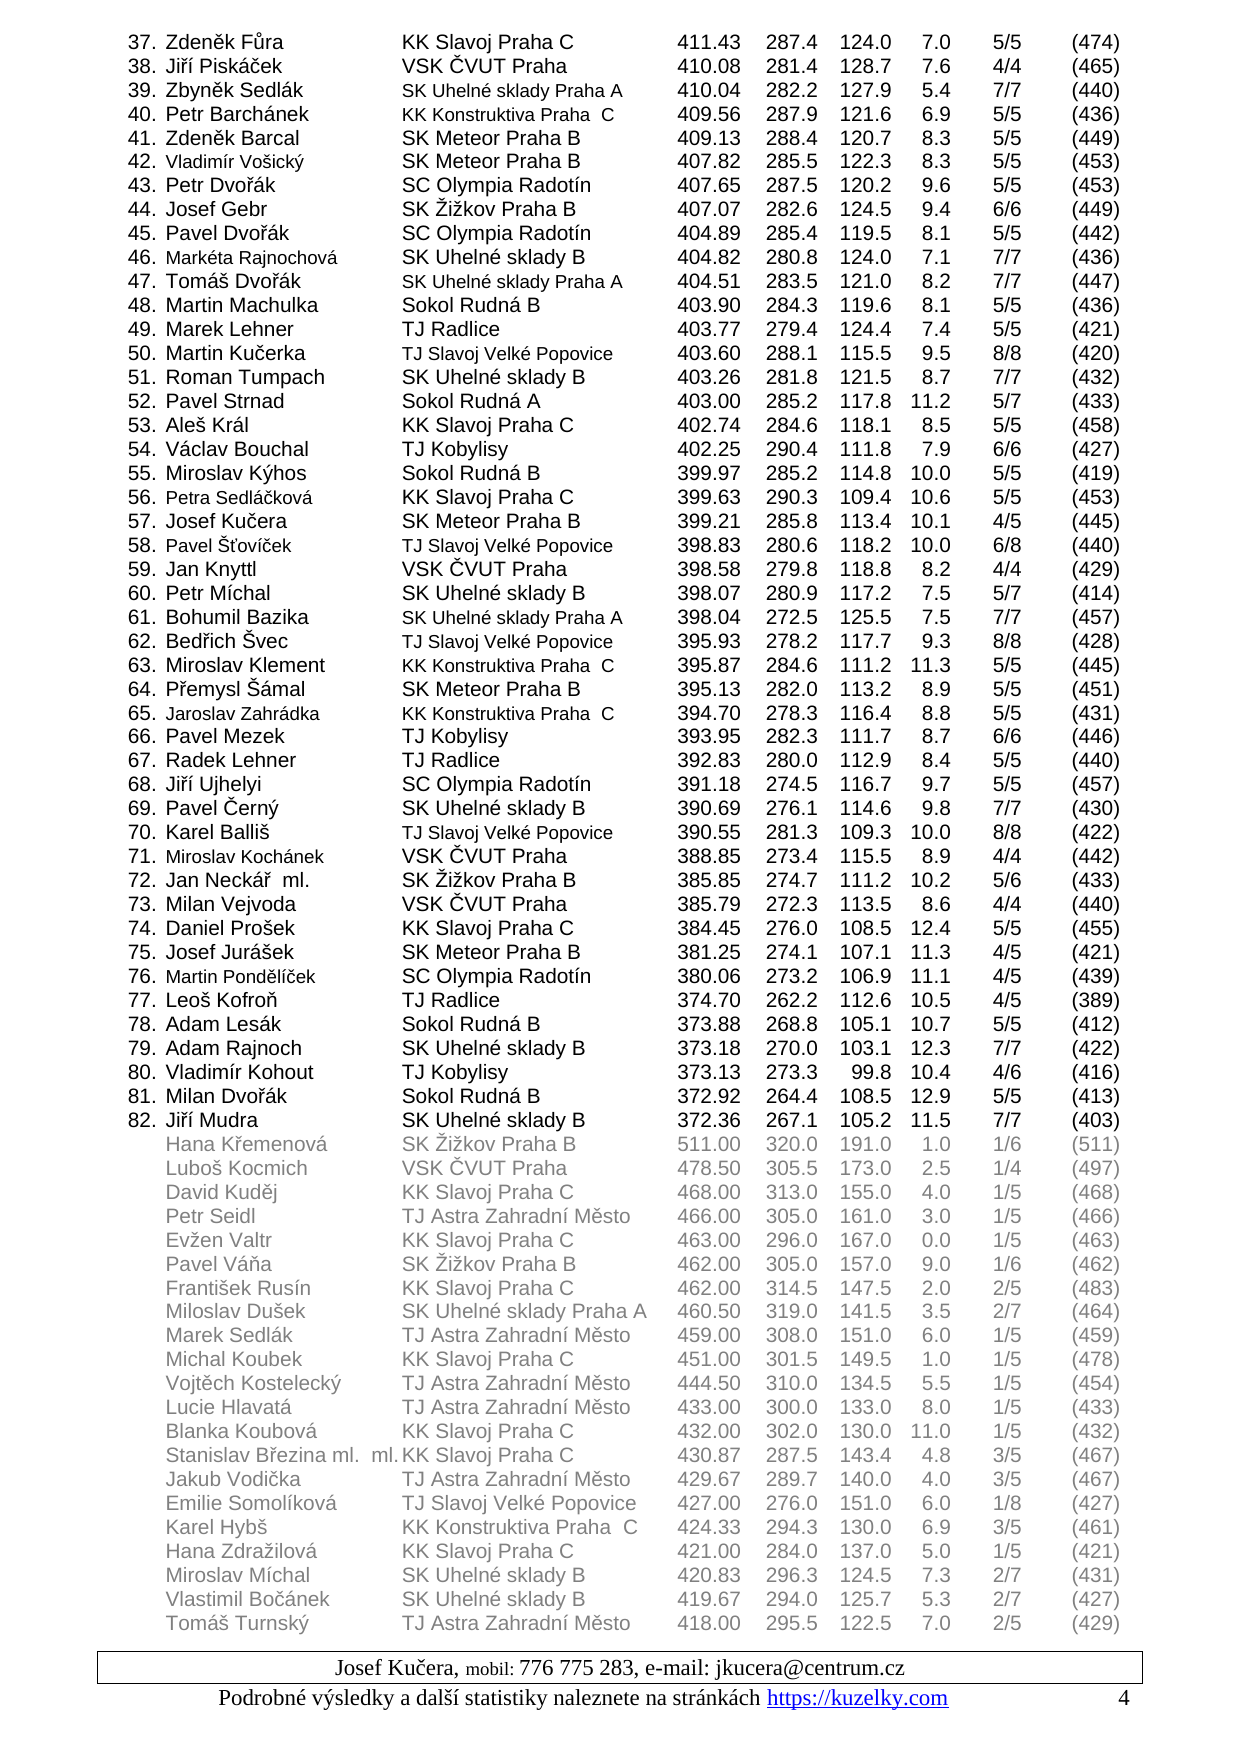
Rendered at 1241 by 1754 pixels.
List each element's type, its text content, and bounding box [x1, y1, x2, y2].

text 43. Petr Dvořák SC Olympia Radotín 407.65 287.5 120.2 9.6 5/5 (453) [106, 173, 1134, 197]
text 53. Aleš Král KK Slavoj Praha C 402.74 284.6 118.1 8.5 5/5 (458) [106, 413, 1134, 437]
text 69. Pavel Černý SK Uhelné sklady B 390.69 276.1 114.6 9.8 7/7 (430) [106, 796, 1134, 820]
text 56. Petra Sedláčková KK Slavoj Praha C 399.63 290.3 109.4 10.6 5/5 (453) [106, 485, 1134, 509]
text 64. Přemysl Šámal SK Meteor Praha B 395.13 282.0 113.2 8.9 5/5 (451) [106, 676, 1134, 700]
text Miloslav Dušek SK Uhelné sklady Praha A 460.50 319.0 141.5 3.5 2/7 (464) [106, 1299, 1134, 1323]
text 42. Vladimír Vošický SK Meteor Praha B 407.82 285.5 122.3 8.3 5/5 (453) [106, 149, 1134, 173]
text Miroslav Míchal SK Uhelné sklady B 420.83 296.3 124.5 7.3 2/7 (431) [106, 1563, 1134, 1587]
text Hana Křemenová SK Žižkov Praha B 511.00 320.0 191.0 1.0 1/6 (511) [106, 1132, 1134, 1156]
text 67. Radek Lehner TJ Radlice 392.83 280.0 112.9 8.4 5/5 (440) [106, 748, 1134, 772]
text Vojtěch Kostelecký TJ Astra Zahradní Město 444.50 310.0 134.5 5.5 1/5 (454) [106, 1371, 1134, 1395]
text 40. Petr Barchánek KK Konstruktiva Praha C 409.56 287.9 121.6 6.9 5/5 (436) [106, 101, 1134, 125]
text 39. Zbyněk Sedlák SK Uhelné sklady Praha A 410.04 282.2 127.9 5.4 7/7 (440) [106, 77, 1134, 101]
text 71. Miroslav Kochánek VSK ČVUT Praha 388.85 273.4 115.5 8.9 4/4 (442) [106, 844, 1134, 868]
text 52. Pavel Strnad Sokol Rudná A 403.00 285.2 117.8 11.2 5/7 (433) [106, 389, 1134, 413]
text 55. Miroslav Kýhos Sokol Rudná B 399.97 285.2 114.8 10.0 5/5 (419) [106, 461, 1134, 485]
text 82. Jiří Mudra SK Uhelné sklady B 372.36 267.1 105.2 11.5 7/7 (403) [106, 1108, 1134, 1132]
text 63. Miroslav Klement KK Konstruktiva Praha C 395.87 284.6 111.2 11.3 5/5 (445) [106, 652, 1134, 676]
text 70. Karel Balliš TJ Slavoj Velké Popovice 390.55 281.3 109.3 10.0 8/8 (422) [106, 820, 1134, 844]
text 46. Markéta Rajnochová SK Uhelné sklady B 404.82 280.8 124.0 7.1 7/7 (436) [106, 245, 1134, 269]
text Pavel Váňa SK Žižkov Praha B 462.00 305.0 157.0 9.0 1/6 (462) [106, 1251, 1134, 1275]
text Lucie Hlavatá TJ Astra Zahradní Město 433.00 300.0 133.0 8.0 1/5 (433) [106, 1395, 1134, 1419]
text 68. Jiří Ujhelyi SC Olympia Radotín 391.18 274.5 116.7 9.7 5/5 (457) [106, 772, 1134, 796]
text Karel Hybš KK Konstruktiva Praha C 424.33 294.3 130.0 6.9 3/5 (461) [106, 1515, 1134, 1539]
text 75. Josef Jurášek SK Meteor Praha B 381.25 274.1 107.1 11.3 4/5 (421) [106, 940, 1134, 964]
text Stanislav Březina ml. ml. KK Slavoj Praha C 430.87 287.5 143.4 4.8 3/5 (467) [106, 1443, 1134, 1467]
text 79. Adam Rajnoch SK Uhelné sklady B 373.18 270.0 103.1 12.3 7/7 (422) [106, 1036, 1134, 1060]
text Luboš Kocmich VSK ČVUT Praha 478.50 305.5 173.0 2.5 1/4 (497) [106, 1156, 1134, 1179]
text 61. Bohumil Bazika SK Uhelné sklady Praha A 398.04 272.5 125.5 7.5 7/7 (457) [106, 604, 1134, 628]
text 54. Václav Bouchal TJ Kobylisy 402.25 290.4 111.8 7.9 6/6 (427) [106, 437, 1134, 461]
text 66. Pavel Mezek TJ Kobylisy 393.95 282.3 111.7 8.7 6/6 (446) [106, 724, 1134, 748]
text 48. Martin Machulka Sokol Rudná B 403.90 284.3 119.6 8.1 5/5 (436) [106, 293, 1134, 317]
text 73. Milan Vejvoda VSK ČVUT Praha 385.79 272.3 113.5 8.6 4/4 (440) [106, 892, 1134, 916]
text 47. Tomáš Dvořák SK Uhelné sklady Praha A 404.51 283.5 121.0 8.2 7/7 (447) [106, 269, 1134, 293]
text Petr Seidl TJ Astra Zahradní Město 466.00 305.0 161.0 3.0 1/5 (466) [106, 1203, 1134, 1227]
text 78. Adam Lesák Sokol Rudná B 373.88 268.8 105.1 10.7 5/5 (412) [106, 1012, 1134, 1036]
text 45. Pavel Dvořák SC Olympia Radotín 404.89 285.4 119.5 8.1 5/5 (442) [106, 221, 1134, 245]
text 60. Petr Míchal SK Uhelné sklady B 398.07 280.9 117.2 7.5 5/7 (414) [106, 581, 1134, 604]
text Blanka Koubová KK Slavoj Praha C 432.00 302.0 130.0 11.0 1/5 (432) [106, 1419, 1134, 1443]
text Jakub Vodička TJ Astra Zahradní Město 429.67 289.7 140.0 4.0 3/5 (467) [106, 1467, 1134, 1491]
text Marek Sedlák TJ Astra Zahradní Město 459.00 308.0 151.0 6.0 1/5 (459) [106, 1323, 1134, 1347]
text Emilie Somolíková TJ Slavoj Velké Popovice 427.00 276.0 151.0 6.0 1/8 (427) [106, 1491, 1134, 1515]
text 41. Zdeněk Barcal SK Meteor Praha B 409.13 288.4 120.7 8.3 5/5 (449) [106, 125, 1134, 149]
text 72. Jan Neckář ml. SK Žižkov Praha B 385.85 274.7 111.2 10.2 5/6 (433) [106, 868, 1134, 892]
text Evžen Valtr KK Slavoj Praha C 463.00 296.0 167.0 0.0 1/5 (463) [106, 1227, 1134, 1251]
text 62. Bedřich Švec TJ Slavoj Velké Popovice 395.93 278.2 117.7 9.3 8/8 (428) [106, 628, 1134, 652]
text 65. Jaroslav Zahrádka KK Konstruktiva Praha C 394.70 278.3 116.4 8.8 5/5 (431) [106, 700, 1134, 724]
text 76. Martin Pondělíček SC Olympia Radotín 380.06 273.2 106.9 11.1 4/5 (439) [106, 964, 1134, 988]
text 80. Vladimír Kohout TJ Kobylisy 373.13 273.3 99.8 10.4 4/6 (416) [106, 1060, 1134, 1084]
text Tomáš Turnský TJ Astra Zahradní Město 418.00 295.5 122.5 7.0 2/5 (429) [106, 1611, 1134, 1635]
text David Kuděj KK Slavoj Praha C 468.00 313.0 155.0 4.0 1/5 (468) [106, 1179, 1134, 1203]
text 57. Josef Kučera SK Meteor Praha B 399.21 285.8 113.4 10.1 4/5 (445) [106, 509, 1134, 533]
text 44. Josef Gebr SK Žižkov Praha B 407.07 282.6 124.5 9.4 6/6 (449) [106, 197, 1134, 221]
text Vlastimil Bočánek SK Uhelné sklady B 419.67 294.0 125.7 5.3 2/7 (427) [106, 1587, 1134, 1611]
text Hana Zdražilová KK Slavoj Praha C 421.00 284.0 137.0 5.0 1/5 (421) [106, 1539, 1134, 1563]
text 58. Pavel Šťovíček TJ Slavoj Velké Popovice 398.83 280.6 118.2 10.0 6/8 (440) [106, 533, 1134, 557]
text 81. Milan Dvořák Sokol Rudná B 372.92 264.4 108.5 12.9 5/5 (413) [106, 1084, 1134, 1108]
text 50. Martin Kučerka TJ Slavoj Velké Popovice 403.60 288.1 115.5 9.5 8/8 (420) [106, 341, 1134, 365]
text 51. Roman Tumpach SK Uhelné sklady B 403.26 281.8 121.5 8.7 7/7 (432) [106, 365, 1134, 389]
text 49. Marek Lehner TJ Radlice 403.77 279.4 124.4 7.4 5/5 (421) [106, 317, 1134, 341]
text 59. Jan Knyttl VSK ČVUT Praha 398.58 279.8 118.8 8.2 4/4 (429) [106, 557, 1134, 581]
text František Rusín KK Slavoj Praha C 462.00 314.5 147.5 2.0 2/5 (483) [106, 1275, 1134, 1299]
text 77. Leoš Kofroň TJ Radlice 374.70 262.2 112.6 10.5 4/5 (389) [106, 988, 1134, 1012]
text Michal Koubek KK Slavoj Praha C 451.00 301.5 149.5 1.0 1/5 (478) [106, 1347, 1134, 1371]
text 37. Zdeněk Fůra KK Slavoj Praha C 411.43 287.4 124.0 7.0 5/5 (474) [106, 29, 1134, 53]
text 38. Jiří Piskáček VSK ČVUT Praha 410.08 281.4 128.7 7.6 4/4 (465) [106, 53, 1134, 77]
text 74. Daniel Prošek KK Slavoj Praha C 384.45 276.0 108.5 12.4 5/5 (455) [106, 916, 1134, 940]
